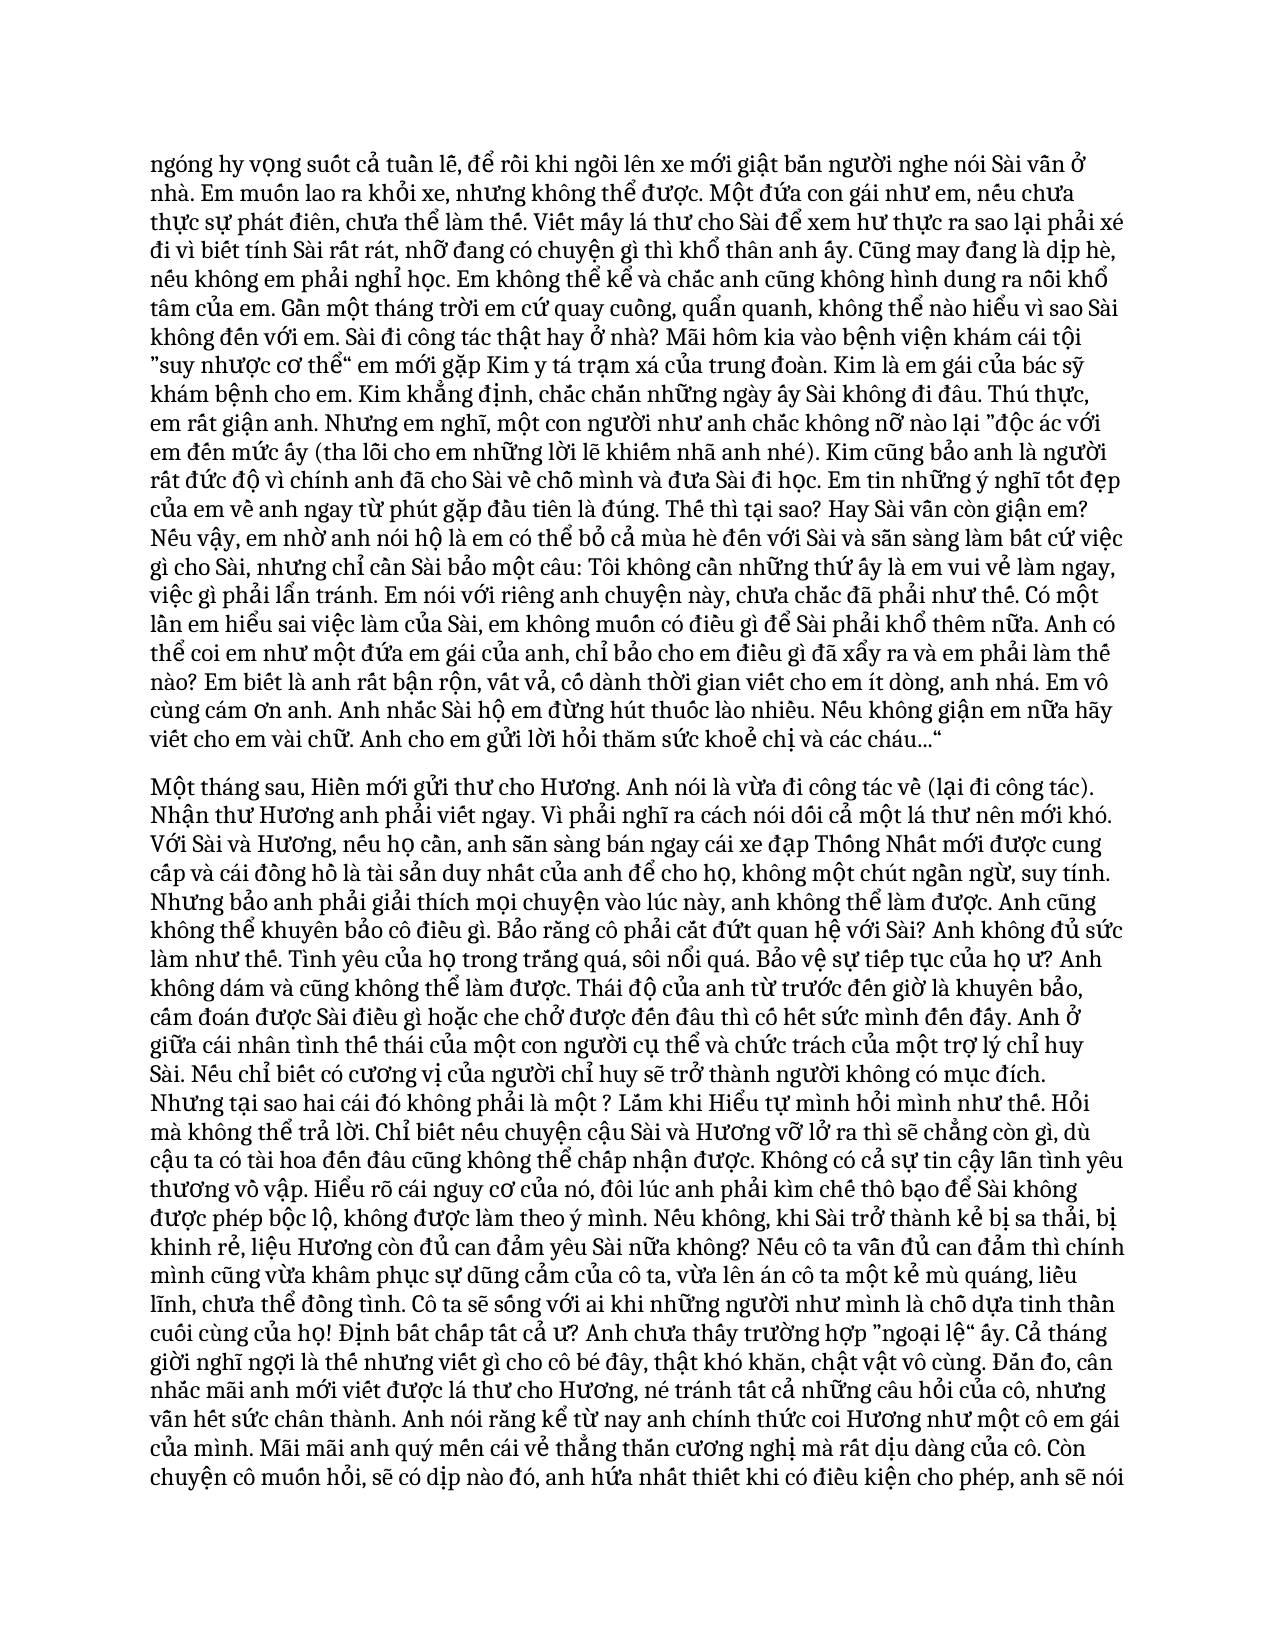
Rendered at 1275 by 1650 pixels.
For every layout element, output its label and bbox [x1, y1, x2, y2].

text [150, 772, 1125, 1491]
text [150, 150, 1125, 754]
